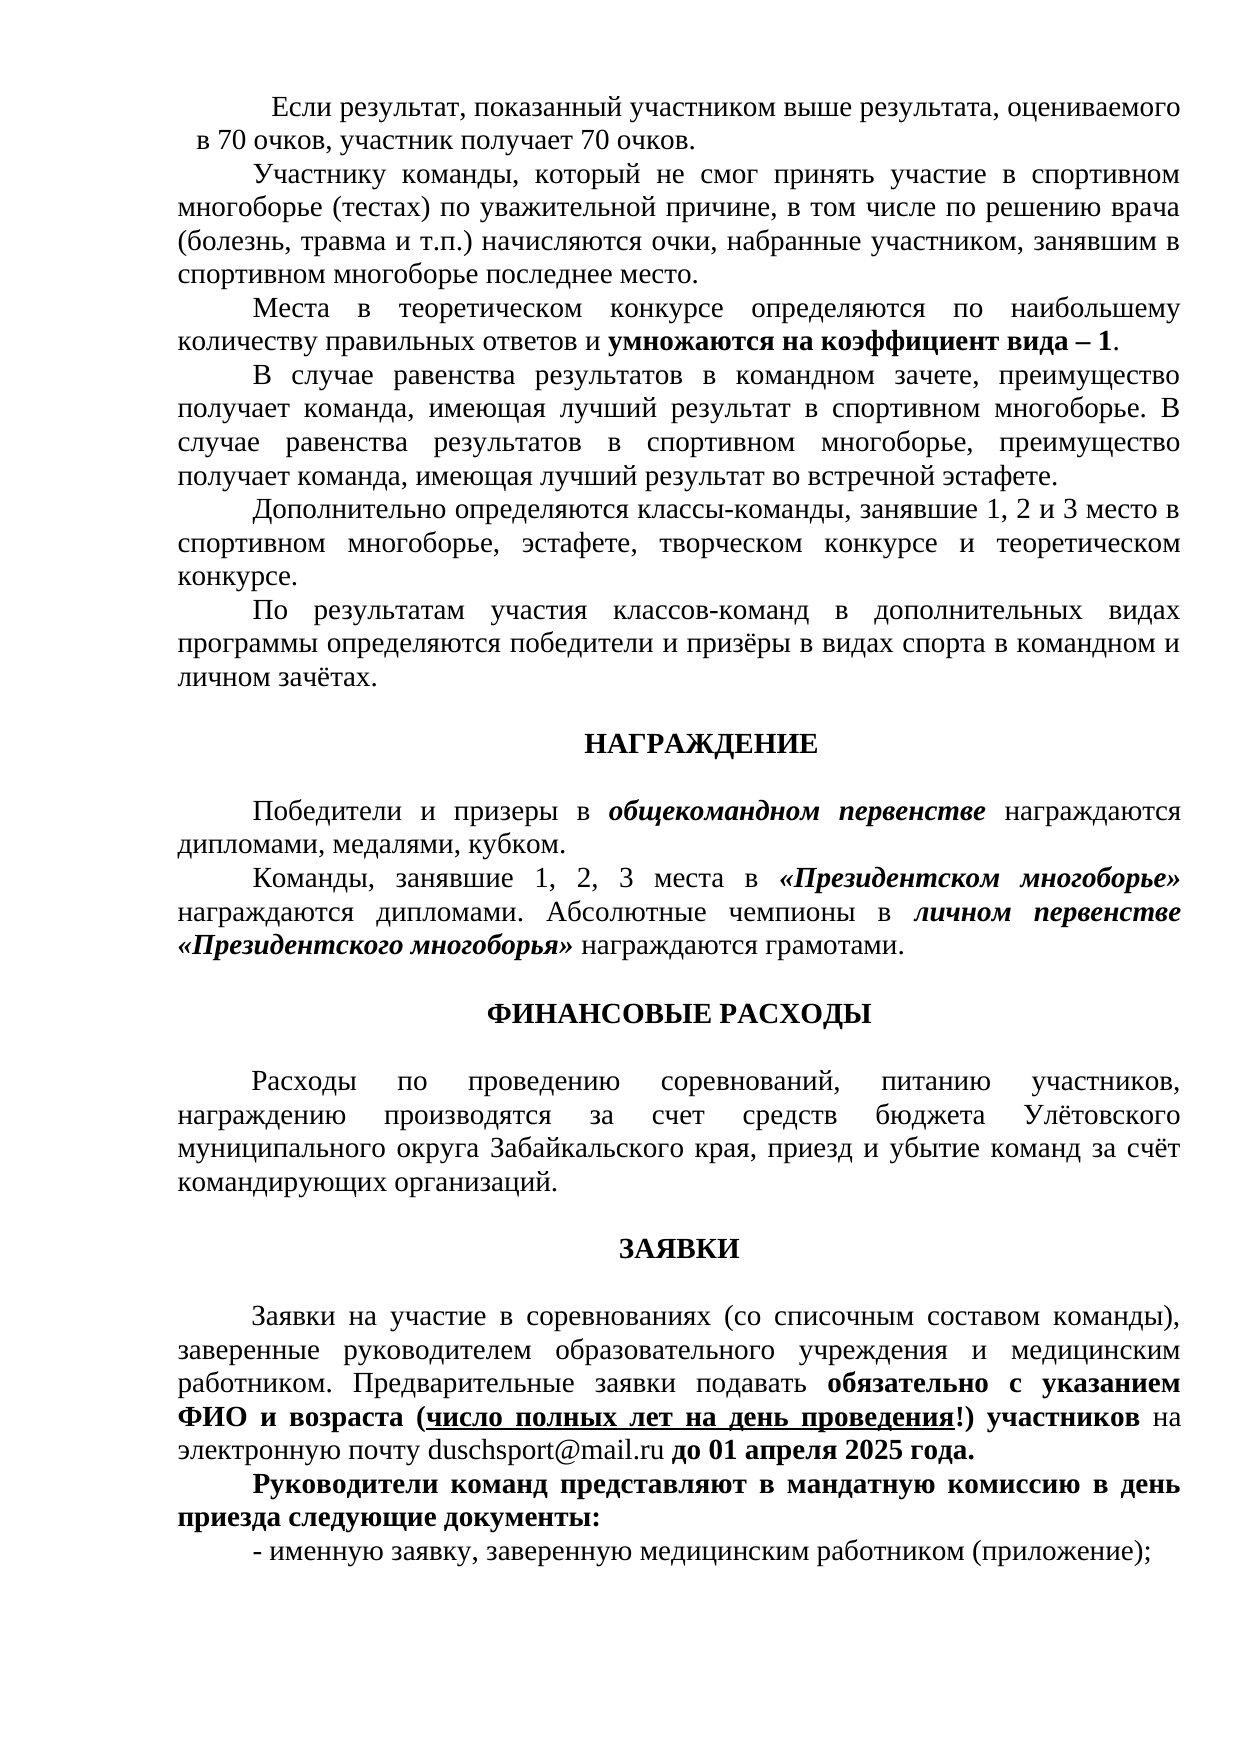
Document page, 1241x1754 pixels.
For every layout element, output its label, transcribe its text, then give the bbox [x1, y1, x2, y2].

text Руководители команд представляют в мандатную комиссию в день приезда следующие документы: [177, 1466, 1181, 1533]
text НАГРАЖДЕНИЕ [177, 726, 1181, 759]
text Расходы по проведению соревнований, питанию участников, награждению производятся за счет средств бюджета Улётовского муниципального округа Забайкальского края, приезд и убытие команд за счёт командирующих организаций. [177, 1063, 1181, 1198]
text По результатам участия классов-команд в дополнительных видах программы определяются победители и призёры в видах спорта в командном и личном зачётах. [177, 592, 1181, 692]
text Победители и призеры в общекомандном первенстве награждаются дипломами, медалями, кубком. [177, 793, 1181, 860]
text ЗАЯВКИ [177, 1231, 1181, 1265]
text Участнику команды, который не смог принять участие в спортивном многоборье (тестах) по уважительной причине, в том числе по решению врача (болезнь, травма и т.п.) начисляются очки, набранные участником, занявшим в спортивном многоборье последнее место. [177, 156, 1181, 290]
text Если результат, показанный участником выше результата, оцениваемого в 70 очков, участник получает 70 очков. [196, 89, 1181, 156]
text Дополнительно определяются классы-команды, занявшие 1, 2 и 3 место в спортивном многоборье, эстафете, творческом конкурсе и теоретическом конкурсе. [177, 491, 1181, 592]
subtitle ФИНАНСОВЫЕ РАСХОДЫ [177, 996, 1181, 1030]
text В случае равенства результатов в командном зачете, преимущество получает команда, имеющая лучший результат в спортивном многоборье. В случае равенства результатов в спортивном многоборье, преимущество получает команда, имеющая лучший результат во встречной эстафете. [177, 357, 1181, 491]
text Места в теоретическом конкурсе определяются по наибольшему количеству правильных ответов и умножаются на коэффициент вида – 1. [177, 290, 1181, 357]
text - именную заявку, заверенную медицинским работником (приложение); [177, 1533, 1181, 1567]
text Заявки на участие в соревнованиях (со списочным составом команды), заверенные руководителем образовательного учреждения и медицинским работником. Предварительные заявки подавать обязательно с указанием ФИО и возраста (число полных лет на день проведения!) участников на электронную почту duschsport@mail.ru до 01 апреля 2025 года. [177, 1298, 1181, 1466]
text Команды, занявшие 1, 2, 3 места в «Президентском многоборье» награждаются дипломами. Абсолютные чемпионы в личном первенстве «Президентского многоборья» награждаются грамотами. [177, 860, 1181, 961]
